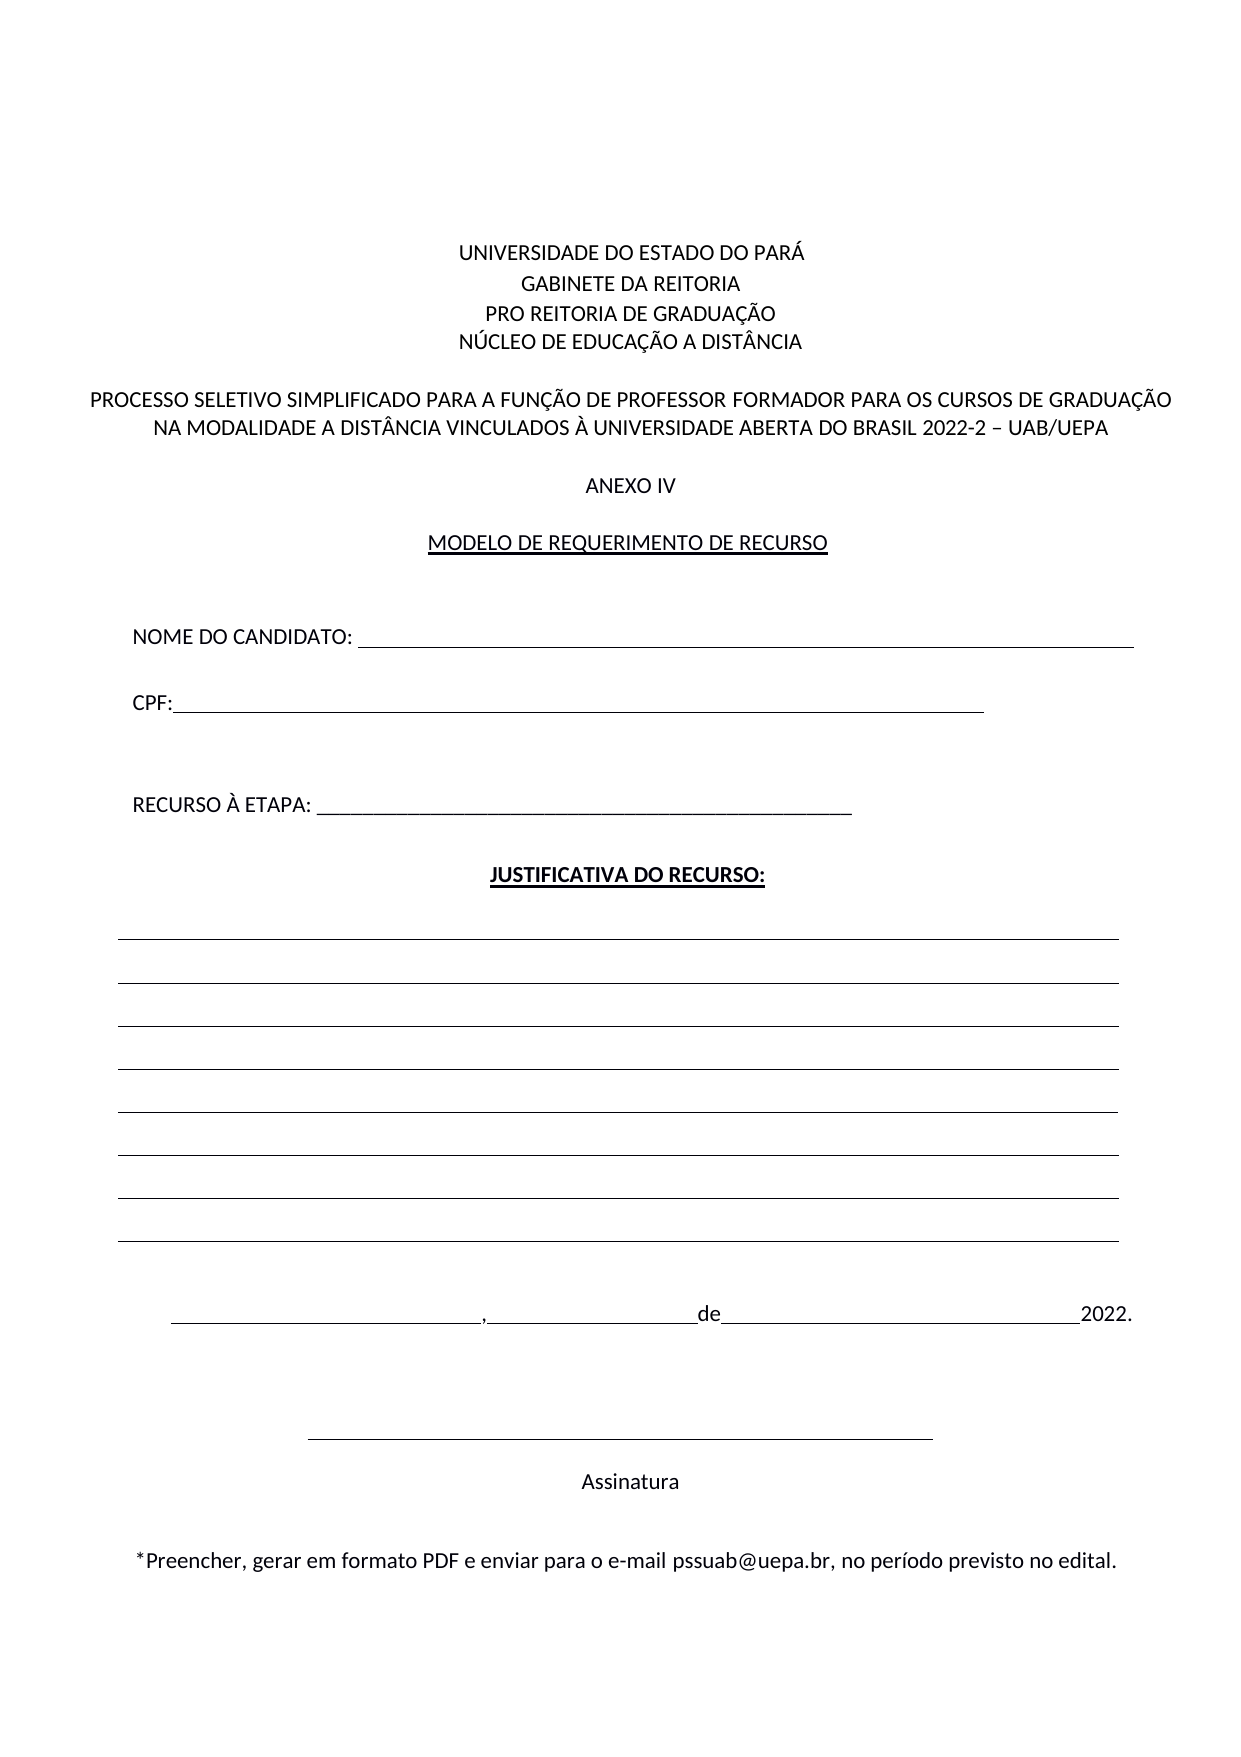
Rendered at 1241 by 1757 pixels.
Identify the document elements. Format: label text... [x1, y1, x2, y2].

text ANEXO IV [81, 471, 1180, 499]
text Assinatura [231, 1469, 1030, 1494]
text GABINETE DA REITORIA [81, 269, 1180, 297]
text RECURSO À ETAPA: _______________________________________________ [132, 791, 976, 819]
text NOME DO CANDIDATO: [132, 622, 1180, 651]
text NÚCLEO DE EDUCAÇÃO A DISTÂNCIA [81, 327, 1180, 355]
text PROCESSO SELETIVO SIMPLIFICADO PARA A FUNÇÃO DE PROFESSOR FORMADOR PARA OS CURSOS DE GRADUAÇÃO NA MODALIDADE A DISTÂNCIA VINCULADOS À UNIVERSIDADE ABERTA DO BRASIL 2022-2 – UAB/UEPA [83, 385, 1178, 441]
text *Preencher, gerar em formato PDF e enviar para o e-mail pssuab@uepa.br, no período previsto no edital. [81, 1547, 1174, 1574]
text , de 2022. [171, 1299, 1180, 1327]
subtitle JUSTIFICATIVA DO RECURSO: [81, 861, 1174, 889]
text CPF: [132, 688, 976, 716]
text PRO REITORIA DE GRADUAÇÃO [81, 299, 1180, 327]
text UNIVERSIDADE DO ESTADO DO PARÁ [87, 238, 1180, 266]
subtitle MODELO DE REQUERIMENTO DE RECURSO [81, 528, 1174, 556]
